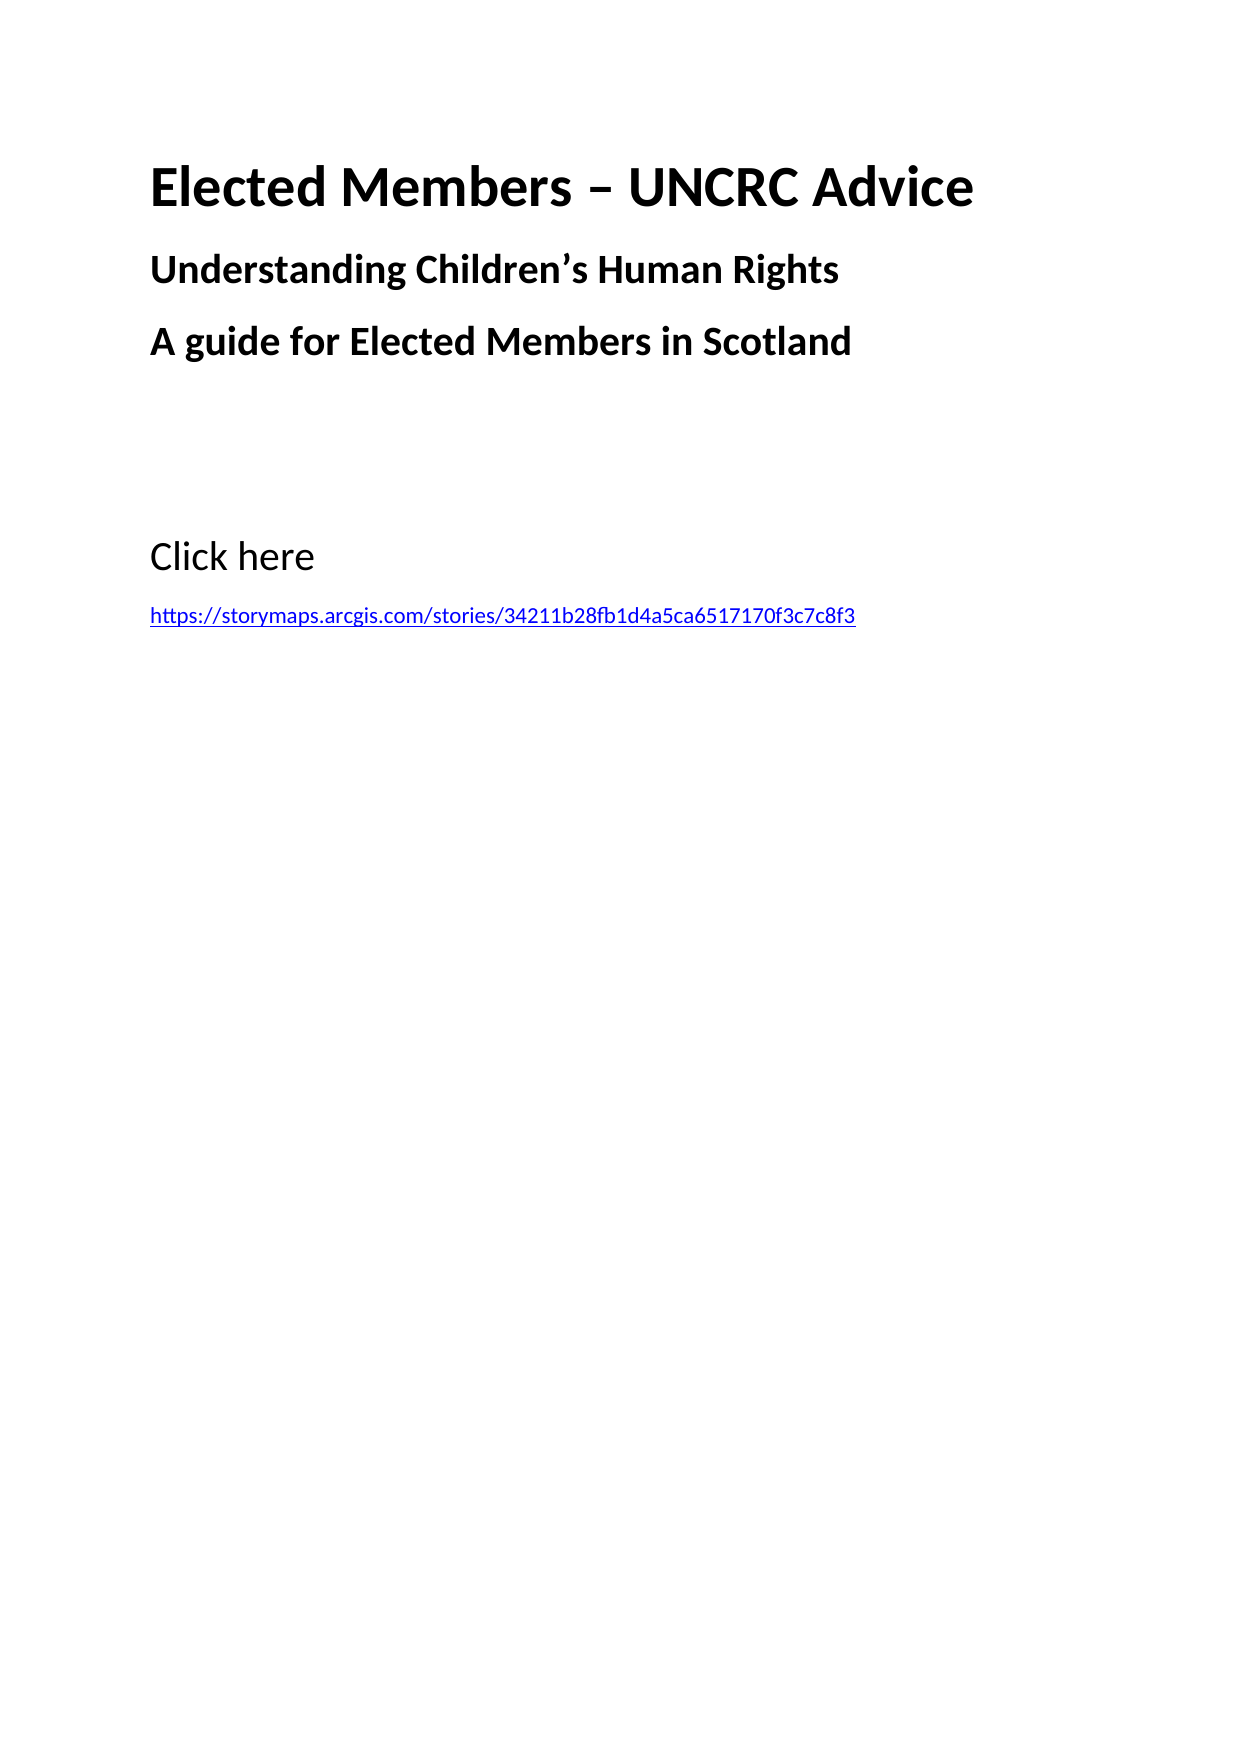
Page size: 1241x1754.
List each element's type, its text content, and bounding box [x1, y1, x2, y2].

text Understanding Children’s Human Rights [150, 243, 1090, 294]
text Click here [150, 530, 1090, 581]
text A guide for Elected Members in Scotland [150, 315, 1090, 366]
text https://storymaps.arcgis.com/stories/34211b28fb1d4a5ca6517170f3c7c8f3 [150, 601, 1090, 629]
text Elected Members – UNCRC Advice [150, 150, 1090, 221]
